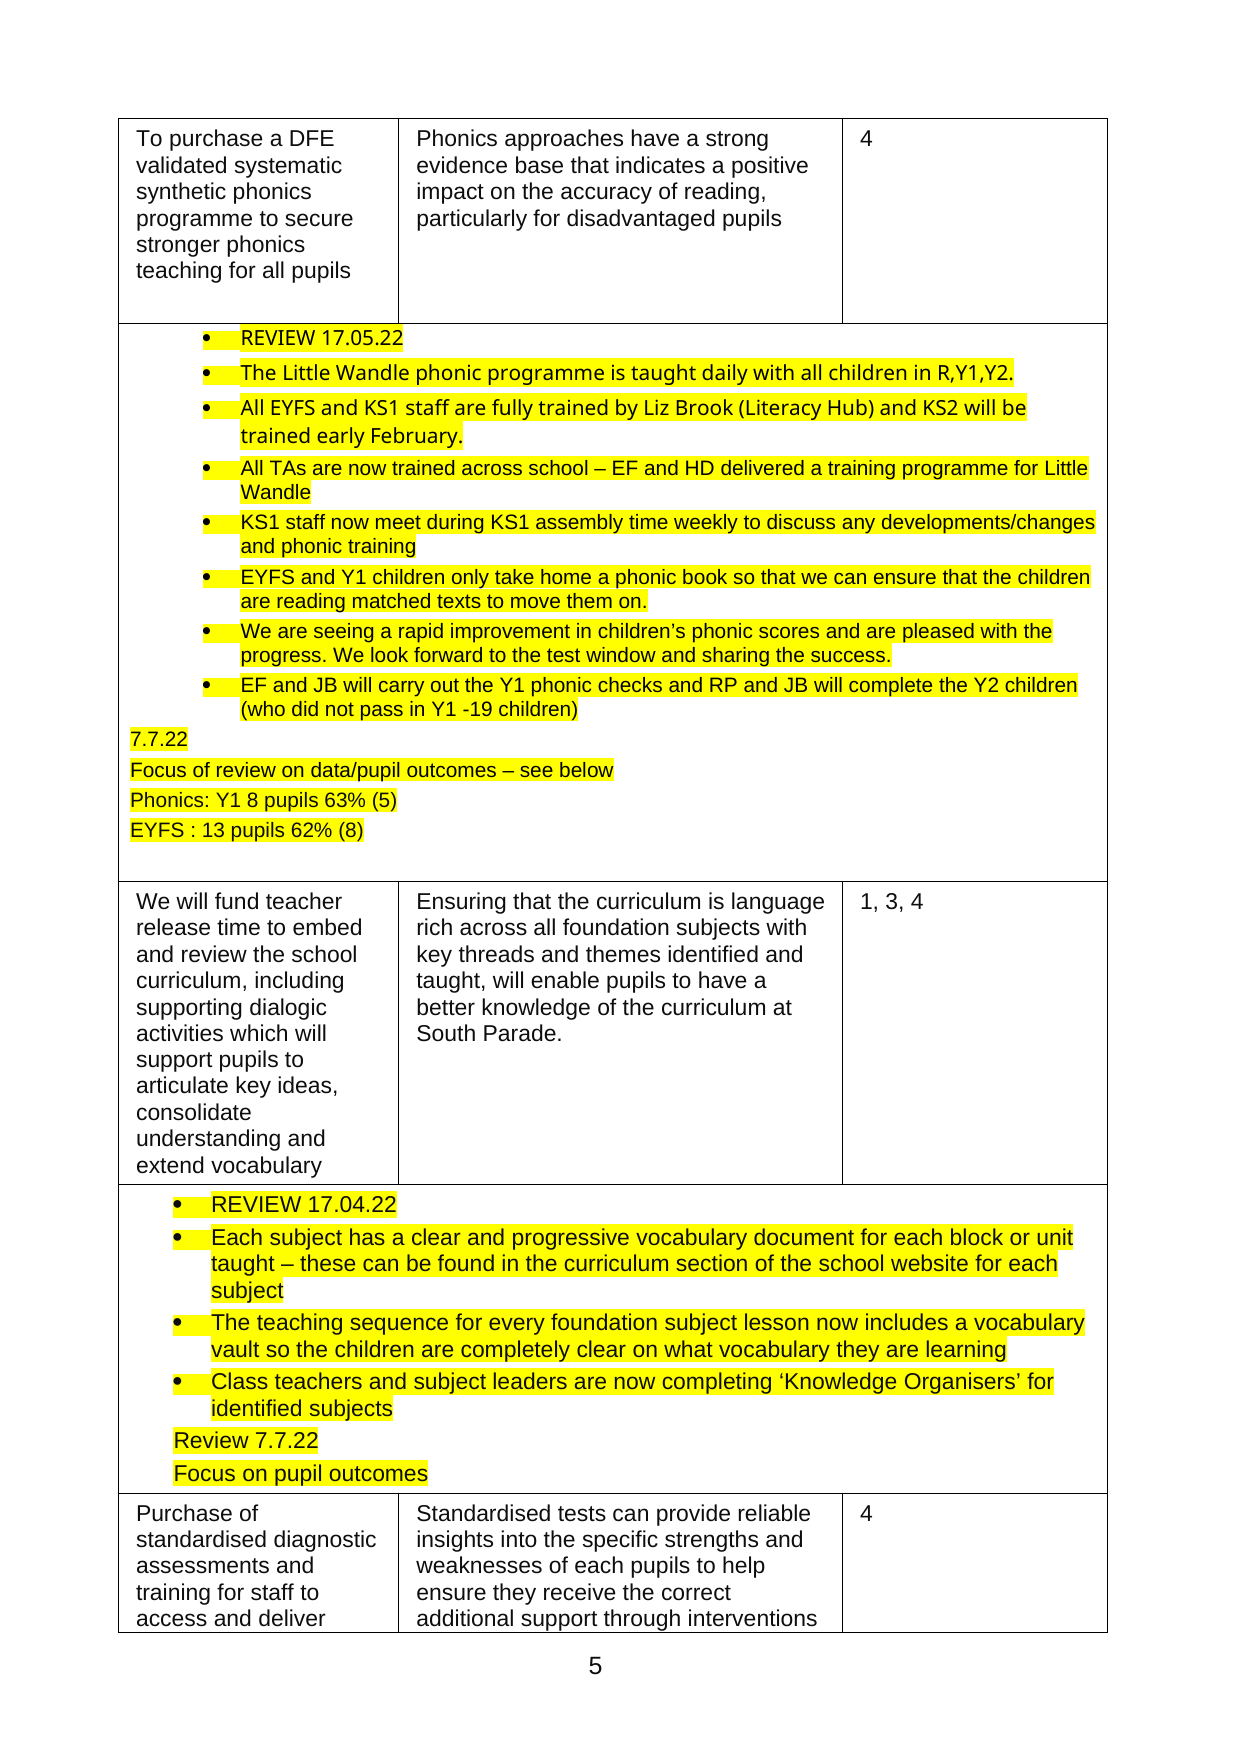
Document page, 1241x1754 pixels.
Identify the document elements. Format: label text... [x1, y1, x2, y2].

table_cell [399, 1494, 842, 1632]
table_cell We will fund teacher release time to embed and review the school curriculum, including supporting dialogic activities which will support pupils to articulate key ideas, consolidate understanding and extend vocabulary [119, 882, 398, 1184]
table_cell 1, 3, 4 [843, 882, 1107, 1184]
table_cell To purchase a DFE validated systematic synthetic phonics programme to secure stronger phonics teaching for all pupils [119, 119, 398, 322]
table_cell 4 [843, 1494, 1107, 1632]
table_cell Phonics approaches have a strong evidence base that indicates a positive impact on the accuracy of reading, particularly for disadvantaged pupils [399, 119, 842, 322]
table_cell REVIEW 17.04.22 Each subject has a clear and progressive vocabulary document for each block or unit taught – these can be found in the curriculum section of the school website for each subject The teaching sequence for every foundation subject lesson now includes a vocabulary vault so the children are completely clear on what vocabulary they are learning Class teachers and subject leaders are now completing ‘Knowledge Organisers’ for identified subjects Review 7.7.22 Focus on pupil outcomes [119, 1185, 1107, 1492]
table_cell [119, 1494, 398, 1632]
table_cell Ensuring that the curriculum is language rich across all foundation subjects with key threads and themes identified and taught, will enable pupils to have a better knowledge of the curriculum at South Parade. [399, 882, 842, 1184]
table_cell REVIEW 17.05.22 The Little Wandle phonic programme is taught daily with all children in R,Y1,Y2. All EYFS and KS1 staff are fully trained by Liz Brook (Literacy Hub) and KS2 will be trained early February. All TAs are now trained across school – EF and HD delivered a training programme for Little Wandle KS1 staff now meet during KS1 assembly time weekly to discuss any developments/changes and phonic training EYFS and Y1 children only take home a phonic book so that we can ensure that the children are reading matched texts to move them on. We are seeing a rapid improvement in children’s phonic scores and are pleased with the progress. We look forward to the test window and sharing the success. EF and JB will carry out the Y1 phonic checks and RP and JB will complete the Y2 children (who did not pass in Y1 -19 children) 7.7.22 Focus of review on data/pupil outcomes – see below Phonics: Y1 8 pupils 63% (5) EYFS : 13 pupils 62% (8) [119, 324, 1107, 881]
table_cell 4 [843, 119, 1107, 322]
